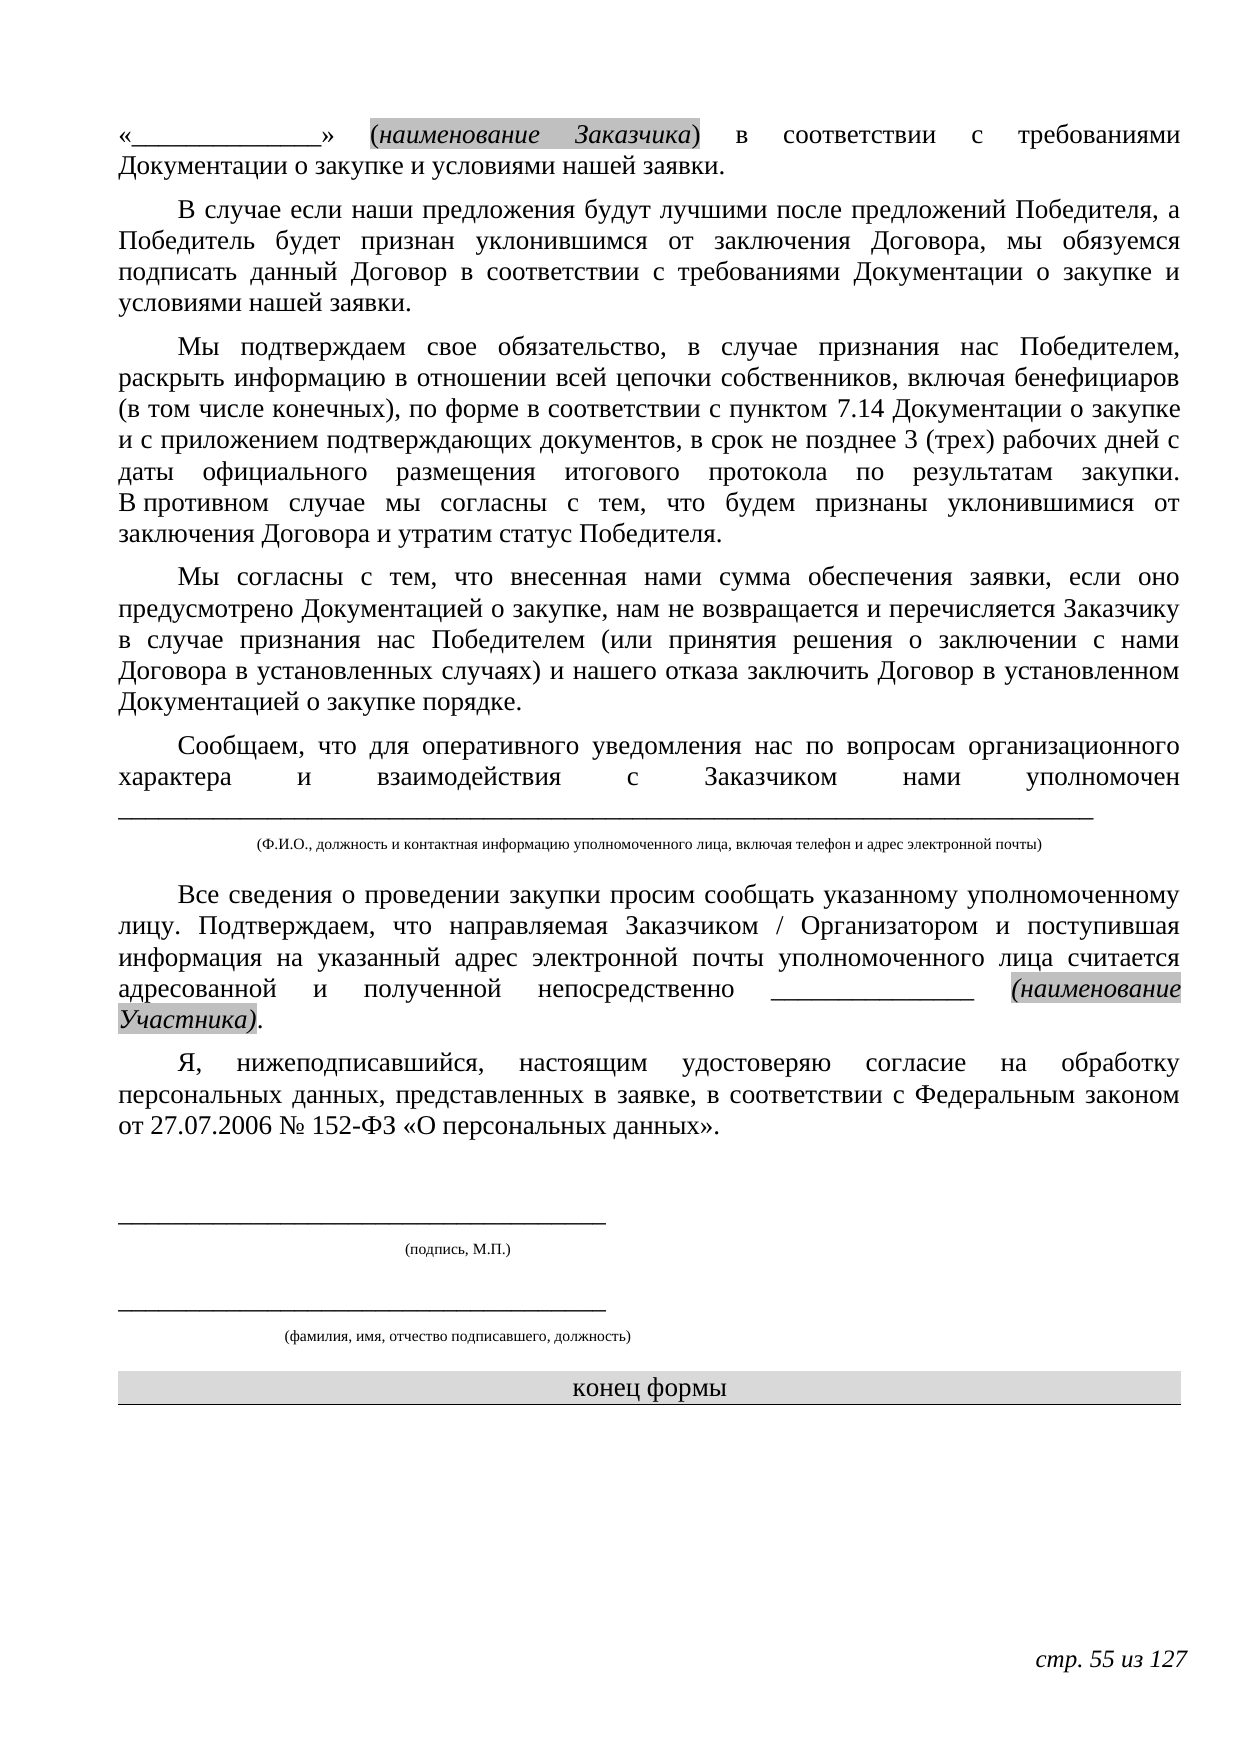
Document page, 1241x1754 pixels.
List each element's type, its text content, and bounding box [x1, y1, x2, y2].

text конец формы [118, 1371, 1181, 1404]
text Сообщаем, что для оперативного уведомления нас по вопросам организационного характера и взаимодействия с Заказчиком нами уполномочен ________________________________________________________________________ [118, 729, 1181, 822]
text Мы подтверждаем свое обязательство, в случае признания нас Победителем, раскрыть информацию в отношении всей цепочки собственников, включая бенефициаров (в том числе конечных), по форме в соответствии с пунктом 7.14 Документации о закупке и с приложением подтверждающих документов, в срок не позднее 3 (трех) рабочих дней с даты официального размещения итогового протокола по результатам закупки. В противном случае мы согласны с тем, что будем признаны уклонившимися от заключения Договора и утратим статус Победителя. [118, 330, 1181, 548]
text (Ф.И.О., должность и контактная информацию уполномоченного лица, включая телефон и адрес электронной почты) [118, 835, 1181, 866]
text (подпись, М.П.) [118, 1240, 797, 1271]
text Все сведения о проведении закупки просим сообщать указанному уполномоченному лицу. Подтверждаем, что направляемая Заказчиком / Организатором и поступившая информация на указанный адрес электронной почты уполномоченного лица считается адресованной и полученной непосредственно _______________ (наименование Участника). [118, 878, 1181, 1034]
text ____________________________________ [118, 1196, 1181, 1227]
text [118, 118, 1181, 180]
text Мы согласны с тем, что внесенная нами сумма обеспечения заявки, если оно предусмотрено Документацией о закупке, нам не возвращается и перечисляется Заказчику в случае признания нас Победителем (или принятия решения о заключении с нами Договора в установленных случаях) и нашего отказа заключить Договор в установленном Документацией о закупке порядке. [118, 561, 1181, 716]
text ____________________________________ [118, 1283, 1181, 1314]
text (фамилия, имя, отчество подписавшего, должность) [118, 1327, 797, 1358]
text В случае если наши предложения будут лучшими после предложений Победителя, а Победитель будет признан уклонившимся от заключения Договора, мы обязуемся подписать данный Договор в соответствии с требованиями Документации о закупке и условиями нашей заявки. [118, 193, 1181, 317]
text Я, нижеподписавшийся, настоящим удостоверяю согласие на обработку персональных данных, представленных в заявке, в соответствии с Федеральным законом от 27.07.2006 № 152-ФЗ «О персональных данных». [118, 1047, 1181, 1140]
